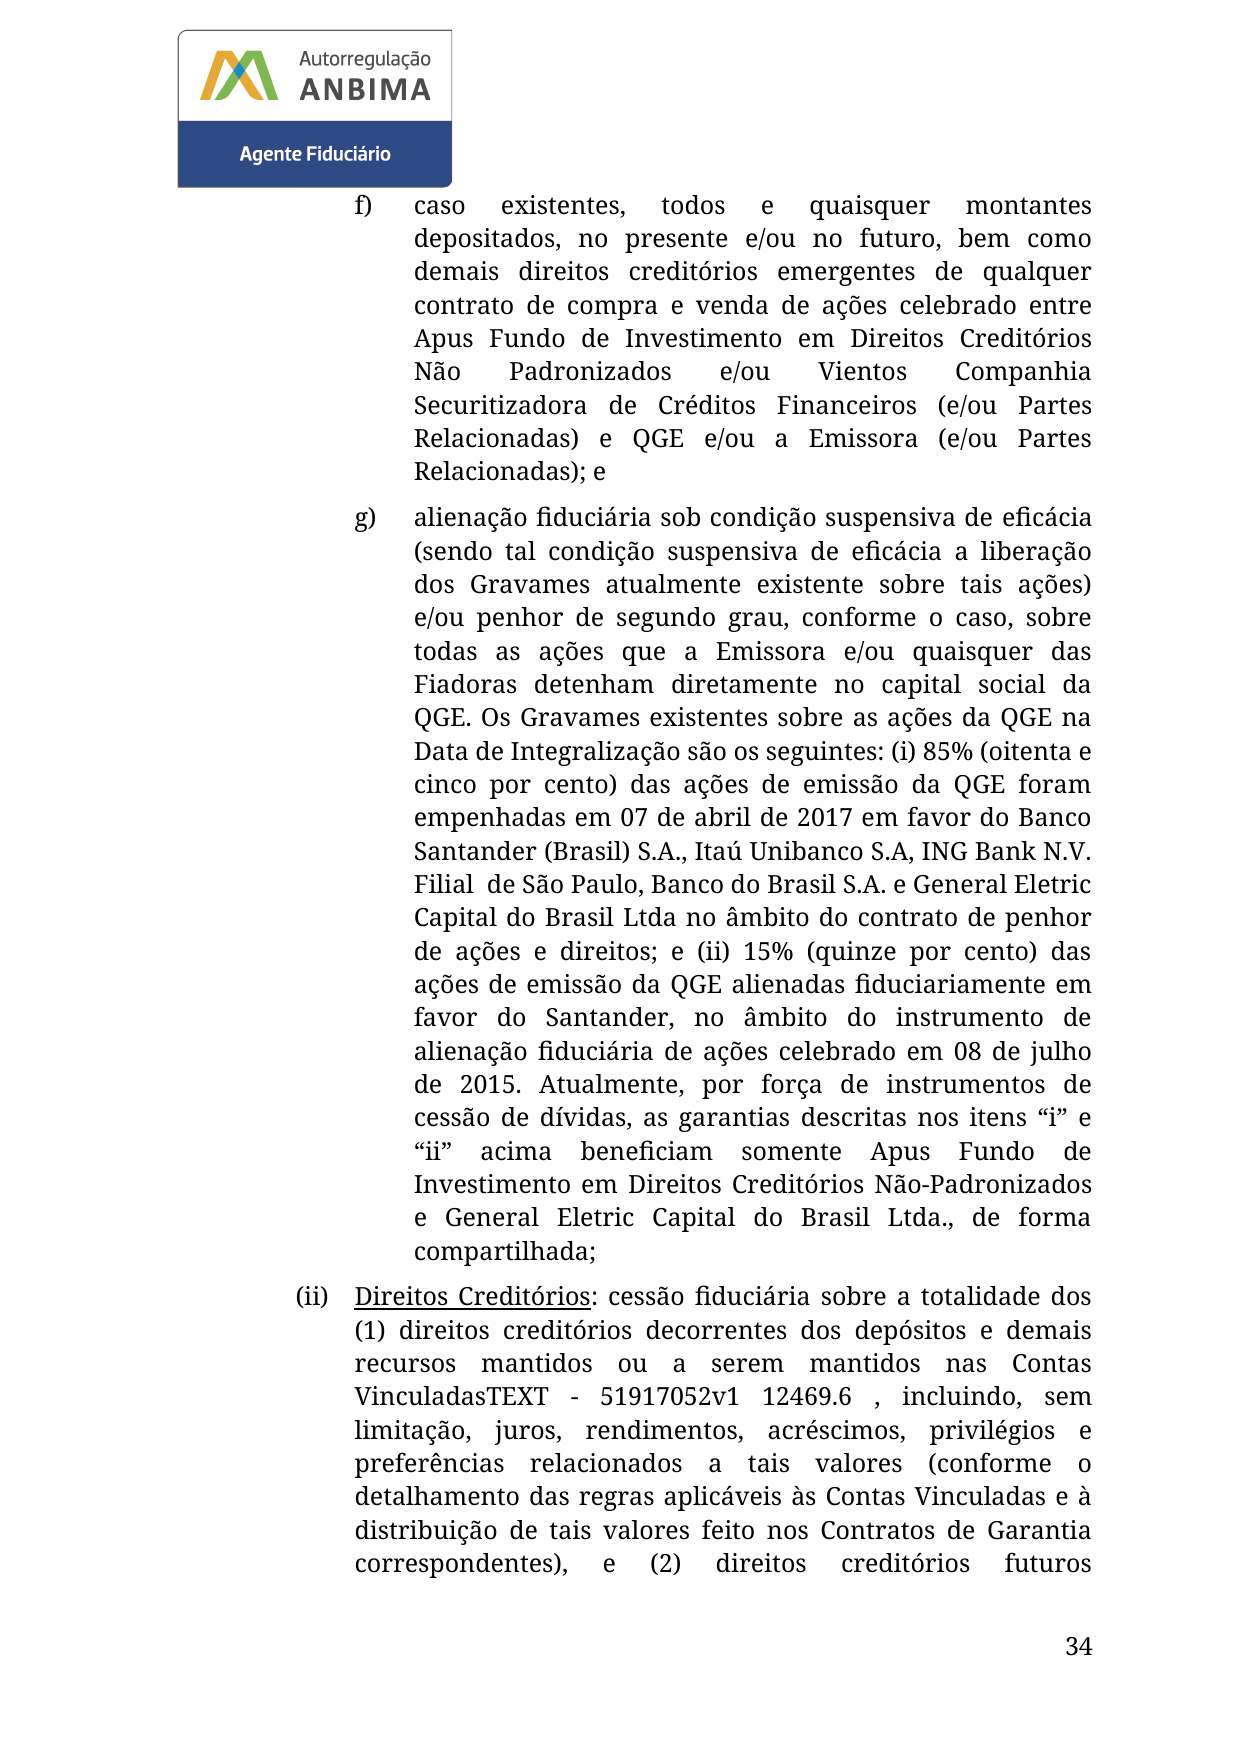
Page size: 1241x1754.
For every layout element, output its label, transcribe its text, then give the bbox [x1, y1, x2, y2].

list caso existentes, todos e quaisquer montantes depositados, no presente e/ou no futuro, bem como demais direitos creditórios emergentes de qualquer contrato de compra e venda de ações celebrado entre Apus Fundo de Investimento em Direitos Creditórios Não Padronizados e/ou Vientos Companhia Securitizadora de Créditos Financeiros (e/ou Partes Relacionadas) e QGE e/ou a Emissora (e/ou Partes Relacionadas); e [354, 187, 1092, 487]
list alienação fiduciária sob condição suspensiva de eficácia (sendo tal condição suspensiva de eficácia a liberação dos Gravames atualmente existente sobre tais ações) e/ou penhor de segundo grau, conforme o caso, sobre todas as ações que a Emissora e/ou quaisquer das Fiadoras detenham diretamente no capital social da QGE. Os Gravames existentes sobre as ações da QGE na Data de Integralização são os seguintes: (i) 85% (oitenta e cinco por cento) das ações de emissão da QGE foram empenhadas em 07 de abril de 2017 em favor do Banco Santander (Brasil) S.A., Itaú Unibanco S.A, ING Bank N.V. Filial de São Paulo, Banco do Brasil S.A. e General Eletric Capital do Brasil Ltda no âmbito do contrato de penhor de ações e direitos; e (ii) 15% (quinze por cento) das ações de emissão da QGE alienadas fiduciariamente em favor do Santander, no âmbito do instrumento de alienação fiduciária de ações celebrado em 08 de julho de 2015. Atualmente, por força de instrumentos de cessão de dívidas, as garantias descritas nos itens “i” e “ii” acima beneficiam somente Apus Fundo de Investimento em Direitos Creditórios Não-Padronizados e General Eletric Capital do Brasil Ltda., de forma compartilhada; [354, 500, 1092, 1267]
picture [177, 29, 453, 188]
